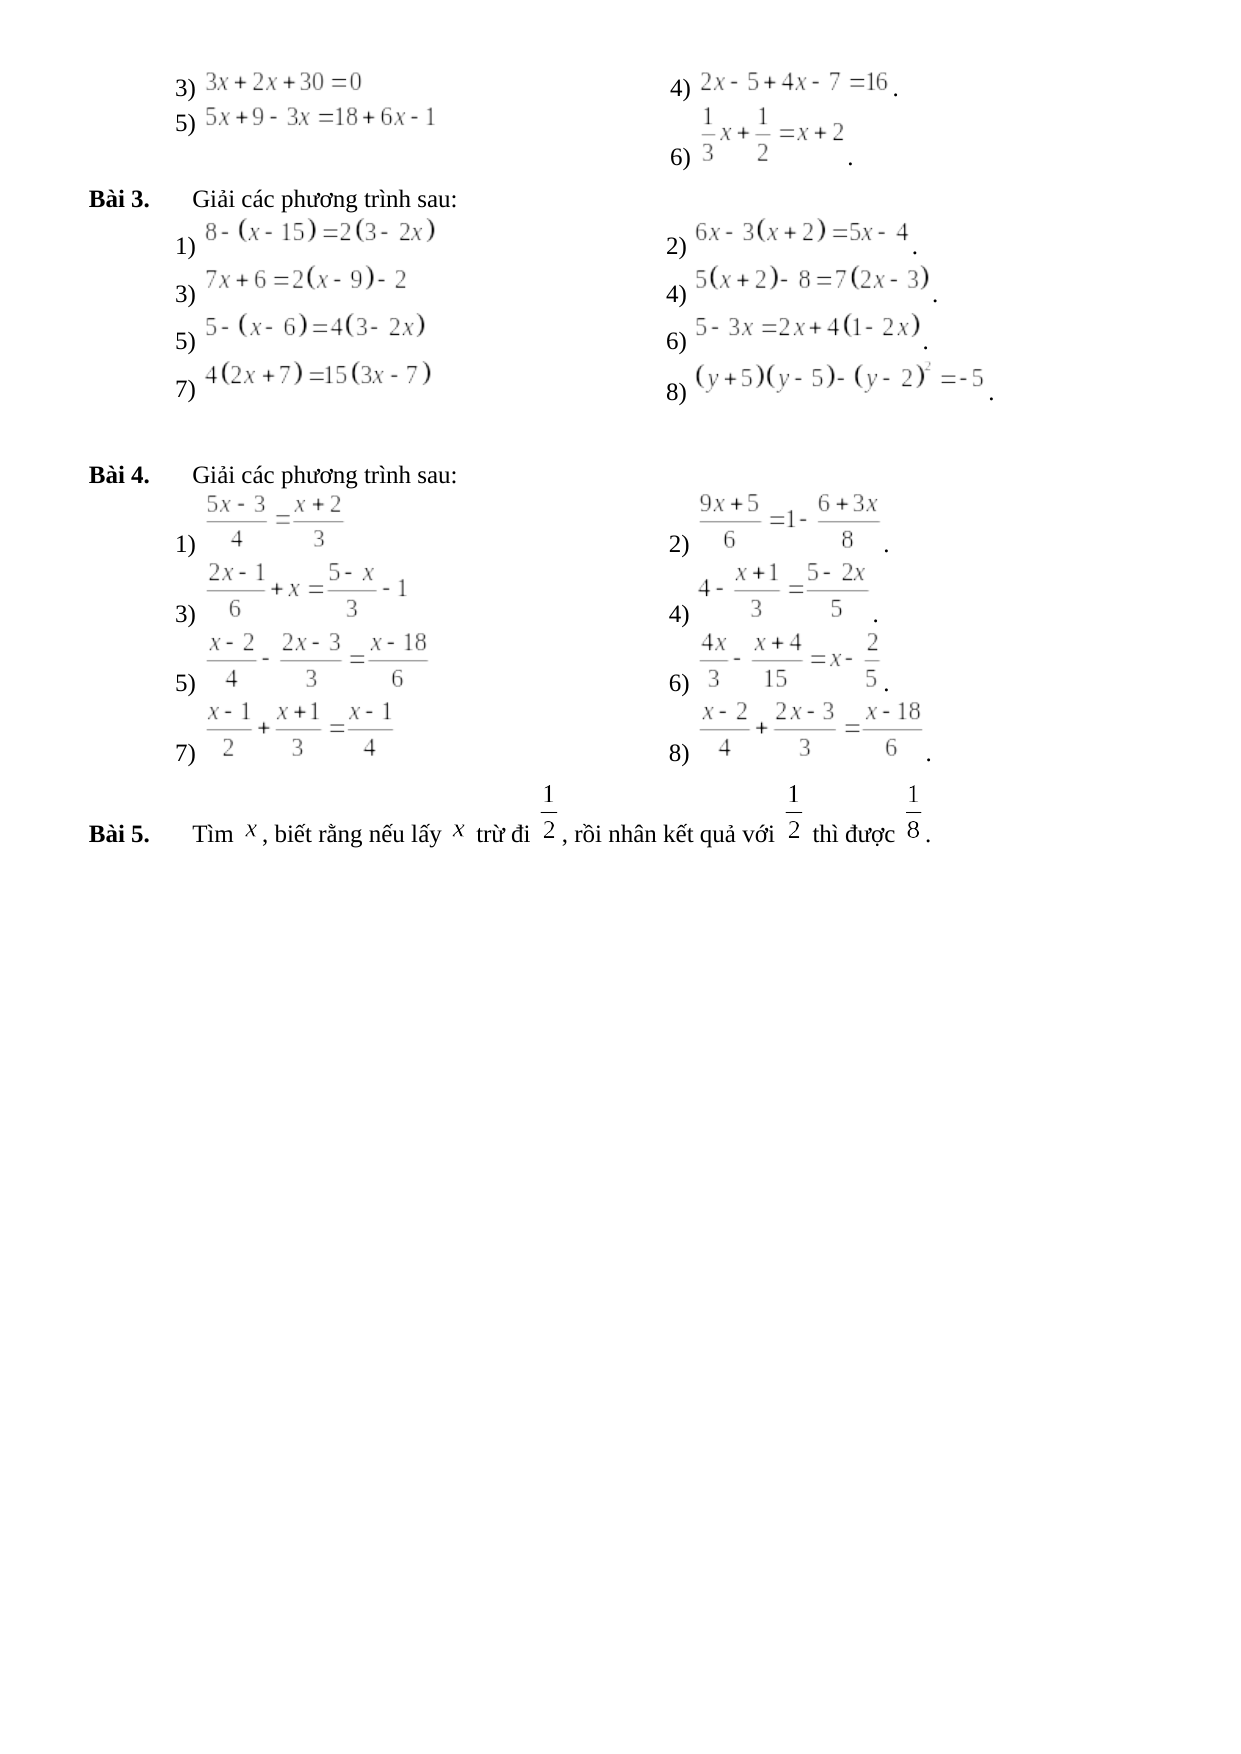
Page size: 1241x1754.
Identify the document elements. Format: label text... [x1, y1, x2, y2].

table_header 1) [164, 213, 654, 260]
table_cell 6) . [655, 308, 1152, 355]
table_cell 4) . [657, 558, 1152, 627]
table_cell 7) [164, 355, 654, 406]
table_cell 6) . [657, 628, 1152, 697]
table_cell 6) . [659, 102, 1152, 171]
table_header 2) . [655, 213, 1152, 260]
table_cell 5) [164, 308, 654, 355]
table_cell 3) [164, 260, 654, 308]
table_header 2) . [657, 489, 1152, 558]
table_cell 8) . [655, 355, 1152, 406]
table_cell 8) . [657, 697, 1152, 766]
text Bài 3. Giải các phương trình sau: [89, 184, 1152, 212]
table_cell 3) [164, 67, 659, 102]
table_header 1) [164, 489, 657, 558]
table_cell 7) [164, 697, 657, 766]
table_cell 5) [164, 628, 657, 697]
table_cell 4) . [655, 260, 1152, 308]
subtitle Bài 5. Tìm , biết rằng nếu lấy trừ đi , rồi nhân kết quả với thì được . [89, 779, 1152, 848]
text Bài 4. Giải các phương trình sau: [89, 460, 1152, 488]
table_cell 4) . [659, 67, 1152, 102]
table_cell 3) [164, 558, 657, 627]
table_cell 5) [164, 102, 659, 171]
